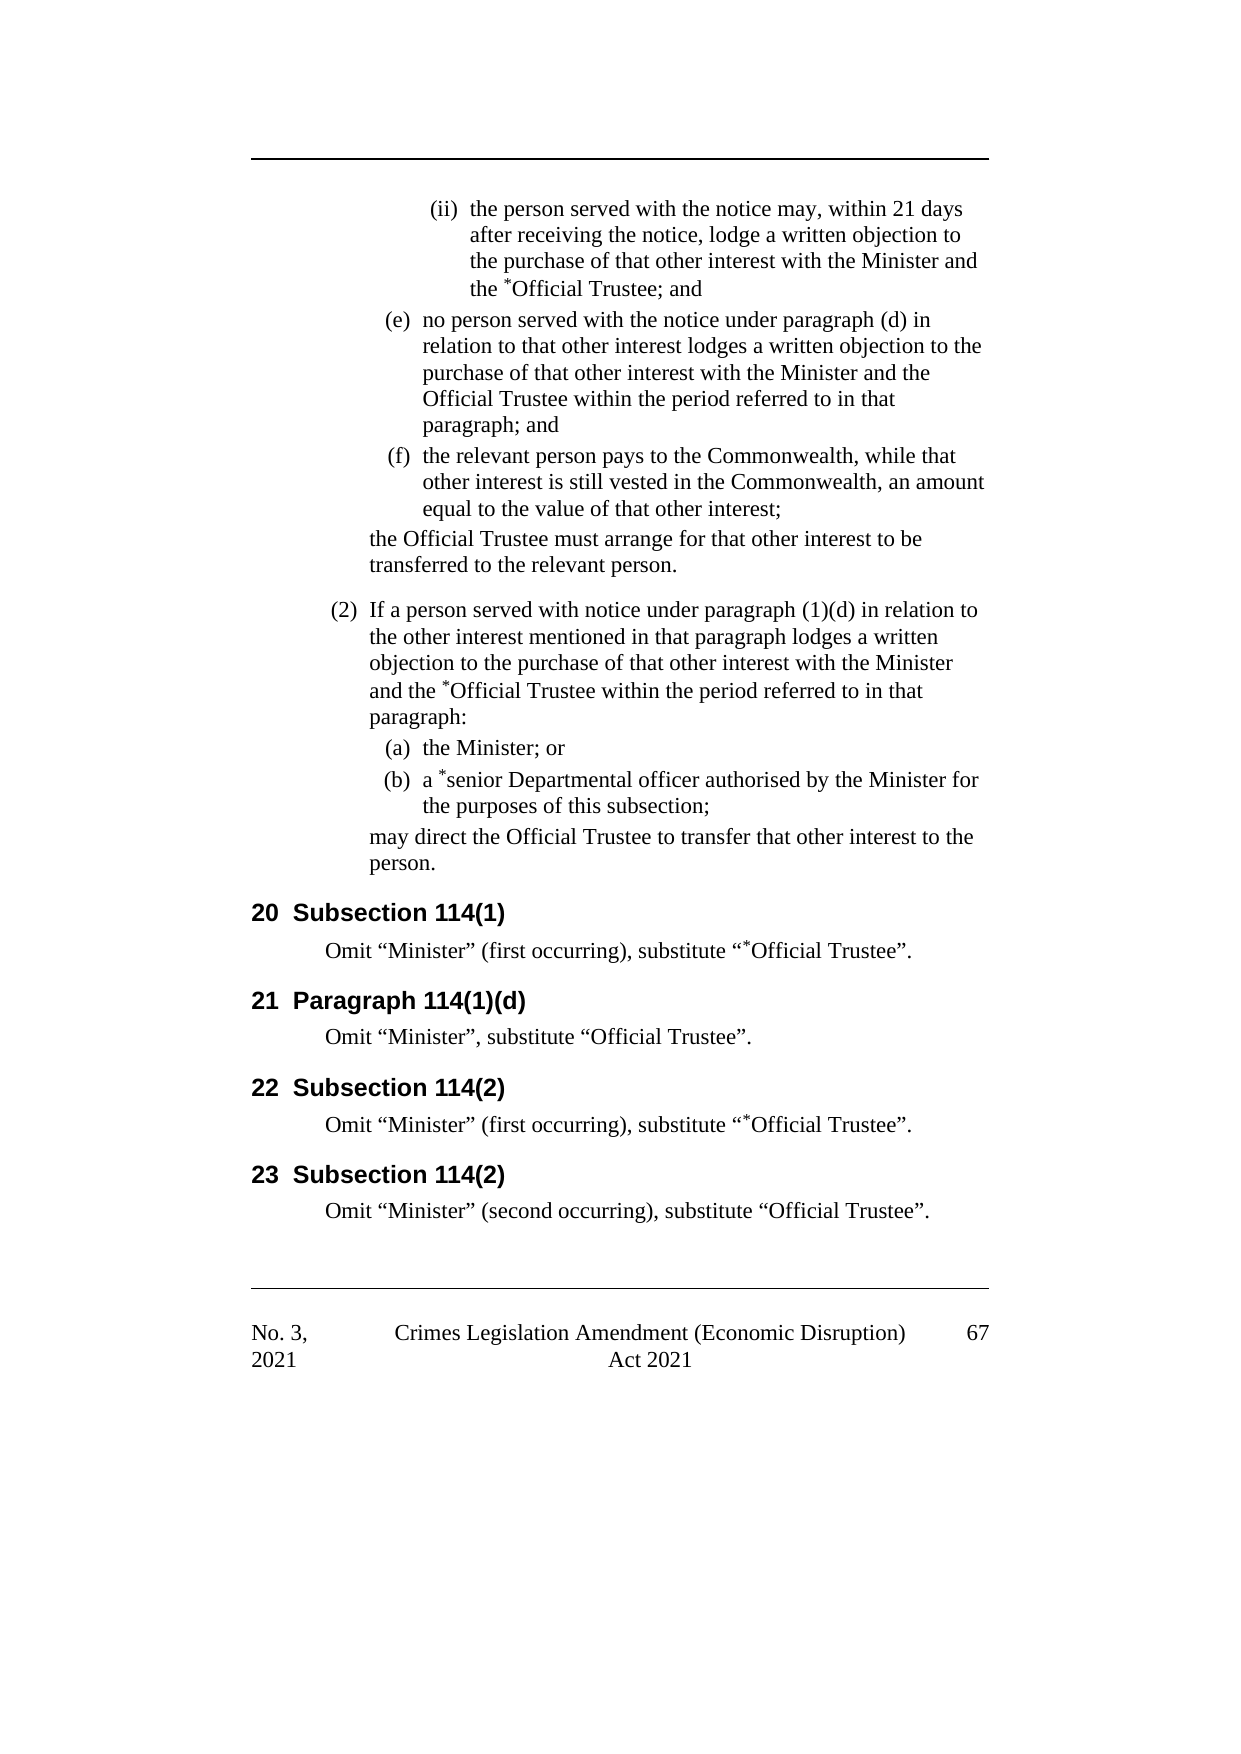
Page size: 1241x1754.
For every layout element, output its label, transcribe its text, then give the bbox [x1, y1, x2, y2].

text (ii) the person served with the notice may, within 21 days after receiving the notice, lodge a written objection to the purchase of that other interest with the Minister and the *Official Trustee; and [251, 195, 989, 302]
text 23 Subsection 114(2) [251, 1160, 989, 1189]
text Omit “Minister” (second occurring), substitute “Official Trustee”. [325, 1197, 989, 1224]
text 20 Subsection 114(1) [251, 898, 989, 927]
text Omit “Minister”, substitute “Official Trustee”. [325, 1023, 989, 1050]
text Omit “Minister” (first occurring), substitute “*Official Trustee”. [325, 1110, 989, 1137]
text the Official Trustee must arrange for that other interest to be transferred to the relevant person. [369, 525, 989, 578]
text 21 Paragraph 114(1)(d) [251, 986, 989, 1015]
text (b) a *senior Departmental officer authorised by the Minister for the purposes of this subsection; [251, 764, 989, 819]
text (f) the relevant person pays to the Commonwealth, while that other interest is still vested in the Commonwealth, an amount equal to the value of that other interest; [251, 442, 989, 521]
text Omit “Minister” (first occurring), substitute “*Official Trustee”. [325, 936, 989, 963]
text 22 Subsection 114(2) [251, 1073, 989, 1101]
text (2) If a person served with notice under paragraph (1)(d) in relation to the other interest mentioned in that paragraph lodges a written objection to the purchase of that other interest with the Minister and the *Official Trustee within the period referred to in that paragraph: [251, 597, 989, 730]
text may direct the Official Trustee to transfer that other interest to the person. [369, 823, 989, 876]
text (e) no person served with the notice under paragraph (d) in relation to that other interest lodges a written objection to the purchase of that other interest with the Minister and the Official Trustee within the period referred to in that paragraph; and [251, 306, 989, 438]
text (a) the Minister; or [251, 734, 989, 760]
